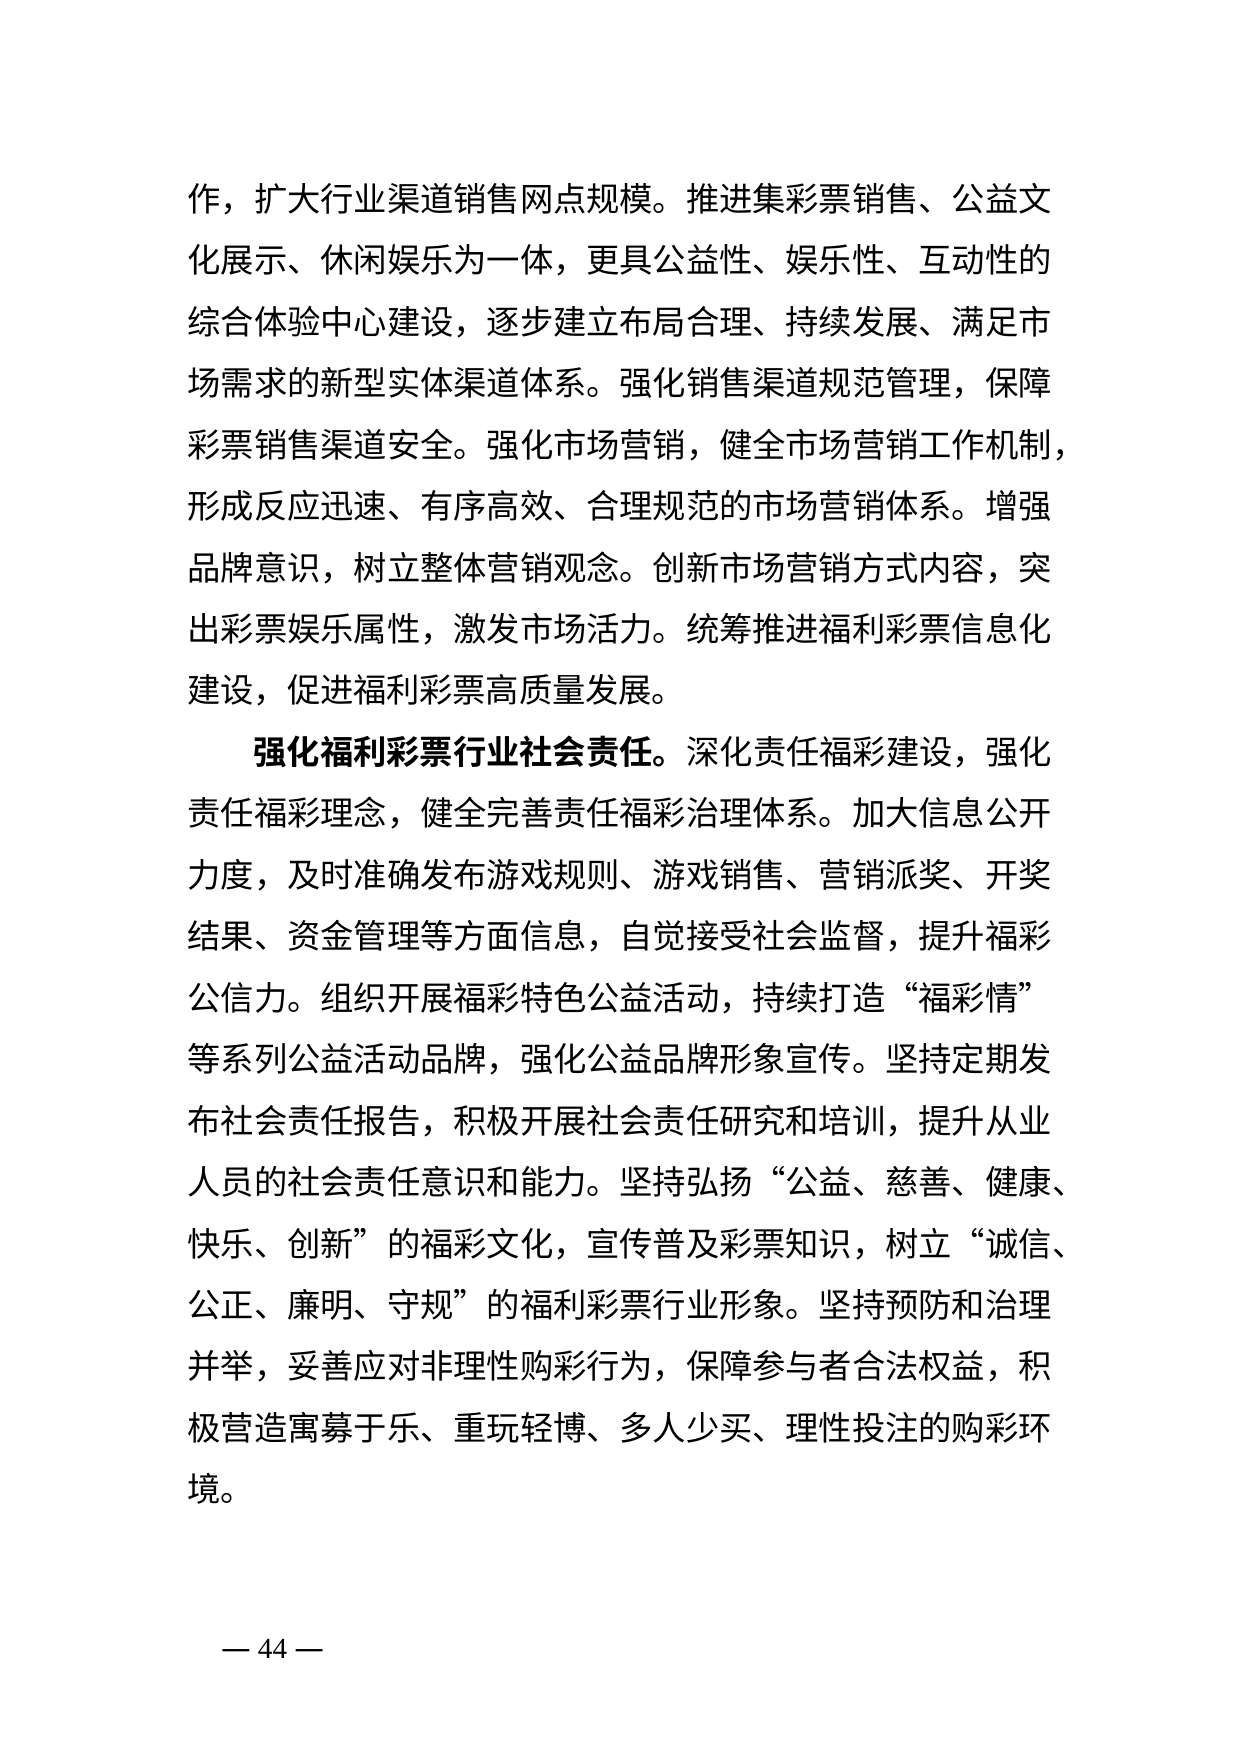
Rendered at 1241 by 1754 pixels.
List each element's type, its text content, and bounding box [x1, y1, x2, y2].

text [187, 162, 1053, 715]
text 强化福利彩票行业社会责任。深化责任福彩建设，强化责任福彩理念，健全完善责任福彩治理体系。加大信息公开力度，及时准确发布游戏规则、游戏销售、营销派奖、开奖结果、资金管理等方面信息，自觉接受社会监督，提升福彩公信力。组织开展福彩特色公益活动，持续打造“福彩情”等系列公益活动品牌，强化公益品牌形象宣传。坚持定期发布社会责任报告，积极开展社会责任研究和培训，提升从业人员的社会责任意识和能力。坚持弘扬“公益、慈善、健康、快乐、创新”的福彩文化，宣传普及彩票知识，树立“诚信、公正、廉明、守规”的福利彩票行业形象。坚持预防和治理并举，妥善应对非理性购彩行为，保障参与者合法权益，积极营造寓募于乐、重玩轻博、多人少买、理性投注的购彩环境。 [187, 715, 1053, 1514]
